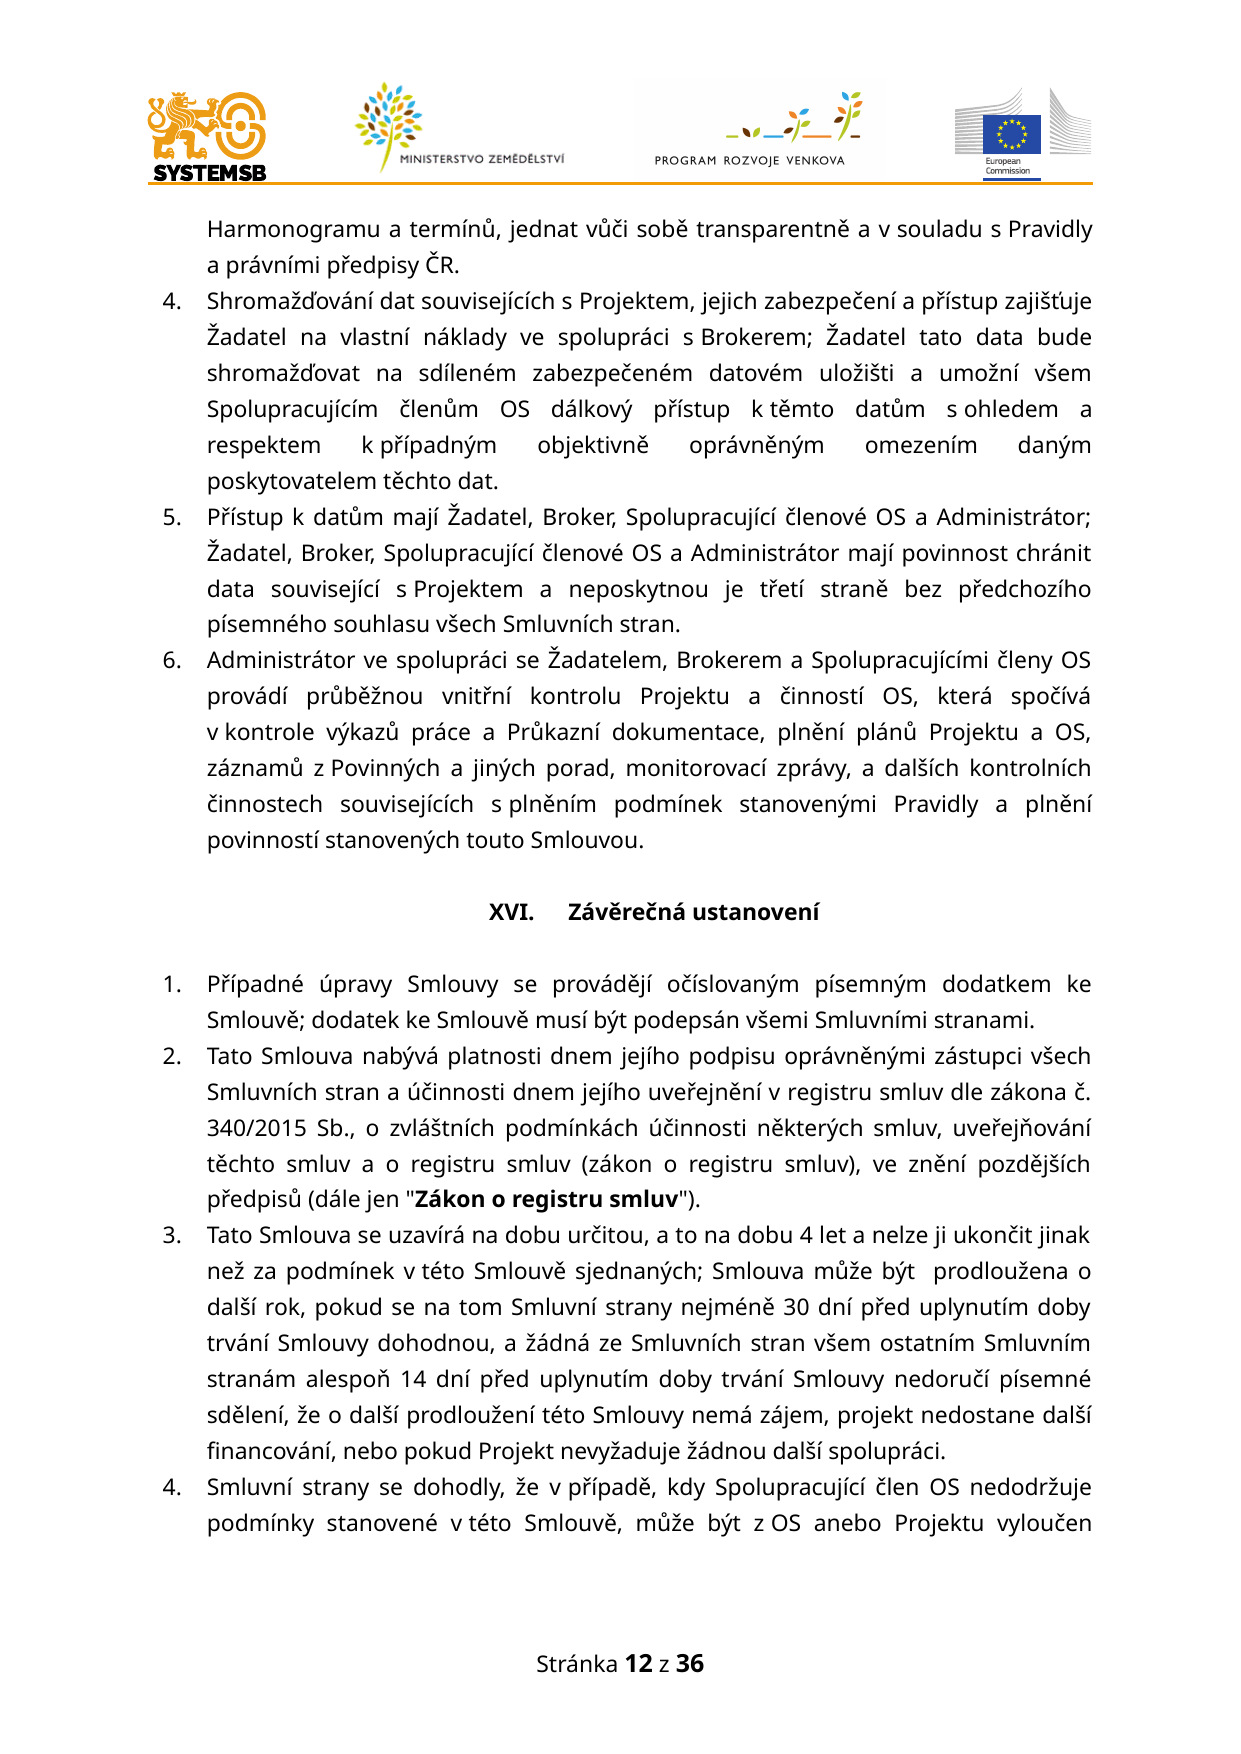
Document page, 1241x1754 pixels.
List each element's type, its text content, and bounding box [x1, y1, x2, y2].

list Přístup k datům mají Žadatel, Broker, Spolupracující členové OS a Administrátor; Žadatel, Broker, Spolupracující členové OS a Administrátor mají povinnost chránit data související s Projektem a neposkytnou je třetí straně bez předchozího písemného souhlasu všech Smluvních stran. [162, 501, 1093, 640]
list Tato Smlouva se uzavírá na dobu určitou, a to na dobu 4 let a nelze ji ukončit jinak než za podmínek v této Smlouvě sjednaných; Smlouva může být prodloužena o další rok, pokud se na tom Smluvní strany nejméně 30 dní před uplynutím doby trvání Smlouvy dohodnou, a žádná ze Smluvních stran všem ostatním Smluvním stranám alespoň 14 dní před uplynutím doby trvání Smlouvy nedoručí písemné sdělení, že o další prodloužení této Smlouvy nemá zájem, projekt nedostane další financování, nebo pokud Projekt nevyžaduje žádnou další spolupráci. [162, 1219, 1093, 1466]
list Závěrečná ustanovení [216, 896, 1093, 927]
list Případné úpravy Smlouvy se provádějí očíslovaným písemným dodatkem ke Smlouvě; dodatek ke Smlouvě musí být podepsán všemi Smluvními stranami. [162, 968, 1093, 1035]
list Tato Smlouva nabývá platnosti dnem jejího podpisu oprávněnými zástupci všech Smluvních stran a účinnosti dnem jejího uveřejnění v registru smluv dle zákona č. 340/2015 Sb., o zvláštních podmínkách účinnosti některých smluv, uveřejňování těchto smluv a o registru smluv (zákon o registru smluv), ve znění pozdějších předpisů (dále jen "Zákon o registru smluv"). [162, 1040, 1093, 1215]
list Shromažďování dat souvisejících s Projektem, jejich zabezpečení a přístup zajišťuje Žadatel na vlastní náklady ve spolupráci s Brokerem; Žadatel tato data bude shromažďovat na sdíleném zabezpečeném datovém uložišti a umožní všem Spolupracujícím členům OS dálkový přístup k těmto datům s ohledem a respektem k případným objektivně oprávněným omezením daným poskytovatelem těchto dat. [162, 285, 1093, 496]
list Administrátor ve spolupráci se Žadatelem, Brokerem a Spolupracujícími členy OS provádí průběžnou vnitřní kontrolu Projektu a činností OS, která spočívá v kontrole výkazů práce a Průkazní dokumentace, plnění plánů Projektu a OS, záznamů z Povinných a jiných porad, monitorovací zprávy, a dalších kontrolních činnostech souvisejících s plněním podmínek stanovenými Pravidly a plnění povinností stanovených touto Smlouvou. [162, 644, 1093, 855]
picture [632, 78, 886, 182]
picture [348, 74, 574, 182]
